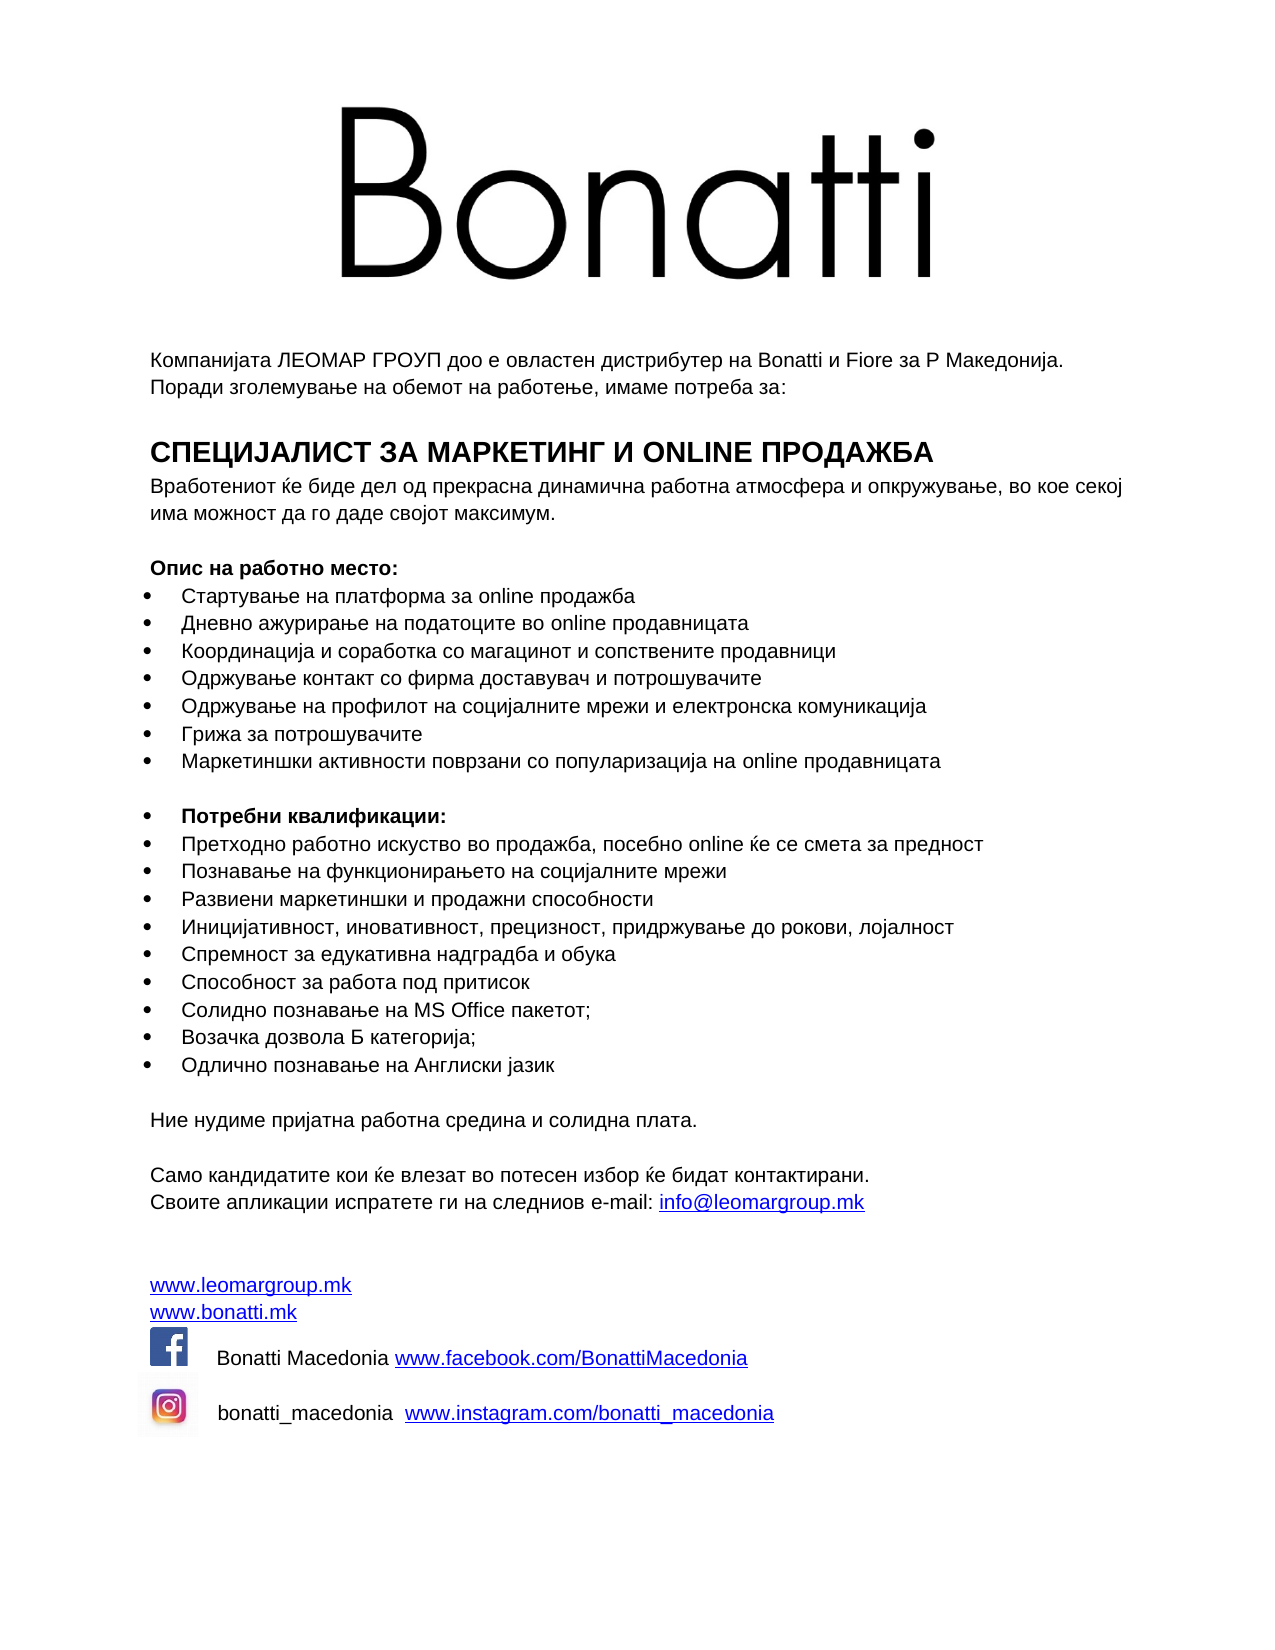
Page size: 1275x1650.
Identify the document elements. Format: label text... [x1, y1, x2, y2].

list Грижа за потрошувачите [144, 721, 1125, 746]
text Опис на работно место: [150, 556, 1125, 580]
list Дневно ажурирање на податоците во online продавницата [144, 611, 1125, 635]
list Способност за работа под притисок [144, 970, 1125, 994]
list Спремност за едукативна надградба и обука [144, 942, 1125, 966]
text Ние нудиме пријатна работна средина и солидна плата. [150, 1108, 1125, 1132]
text Само кандидатите кои ќе влезат во потесен избор ќе бидат контактирани. [150, 1163, 1125, 1187]
text Своите апликации испратете ги на следниов e-mail: info@leomargroup.mk [150, 1190, 1125, 1214]
list Потребни квалификации: [144, 804, 1125, 828]
list Познавање на функционирањето на социјалните мрежи [144, 859, 1125, 883]
text bonatti_macedonia www.instagram.com/bonatti_macedonia [198, 1401, 1125, 1424]
text www.leomargroup.mk [150, 1273, 1125, 1297]
list Претходно работно искуство во продажба, посебно online ќе се смета за предност [144, 832, 1125, 856]
list Развиени маркетиншки и продажни способности [144, 887, 1125, 911]
list Одржување контакт со фирма доставувач и потрошувачите [144, 666, 1125, 690]
list Стартување на платформа за online продажба [144, 583, 1125, 607]
text Bonatti Macedonia www.facebook.com/BonattiMacedonia [150, 1328, 1125, 1369]
picture [150, 1327, 188, 1366]
list Одржување на профилот на социјалните мрежи и електронска комуникација [144, 694, 1125, 718]
list Солидно познавање на MS Office пакетот; [144, 997, 1125, 1021]
picture [323, 90, 952, 298]
list Возачка дозвола Б категорија; [144, 1025, 1125, 1049]
text СПЕЦИЈАЛИСТ ЗА МАРКЕТИНГ И ONLINE ПРОДАЖБА [150, 435, 1125, 468]
text Вработениот ќе биде дел од прекрасна динамична работна атмосфера и опкружување, во кое секој има можност да го даде својот максимум. [150, 473, 1125, 525]
list Маркетиншки активности поврзани со популаризација на online продавницата [144, 749, 1125, 773]
picture [136, 1372, 198, 1435]
list Одлично познавање на Англиски јазик [144, 1053, 1125, 1077]
text Поради зголемување на обемот на работење, имаме потреба за: [150, 375, 1125, 399]
list Иницијативност, иновативност, прецизност, придржување до рокови, лојалност [144, 914, 1125, 939]
list Координација и соработка со магацинот и сопствените продавници [144, 639, 1125, 663]
text Компанијата ЛЕОМАР ГРОУП доо е овластен дистрибутер на Bonatti и Fiore за Р Македонија. [150, 348, 1125, 372]
text www.bonatti.mk [150, 1300, 1125, 1324]
